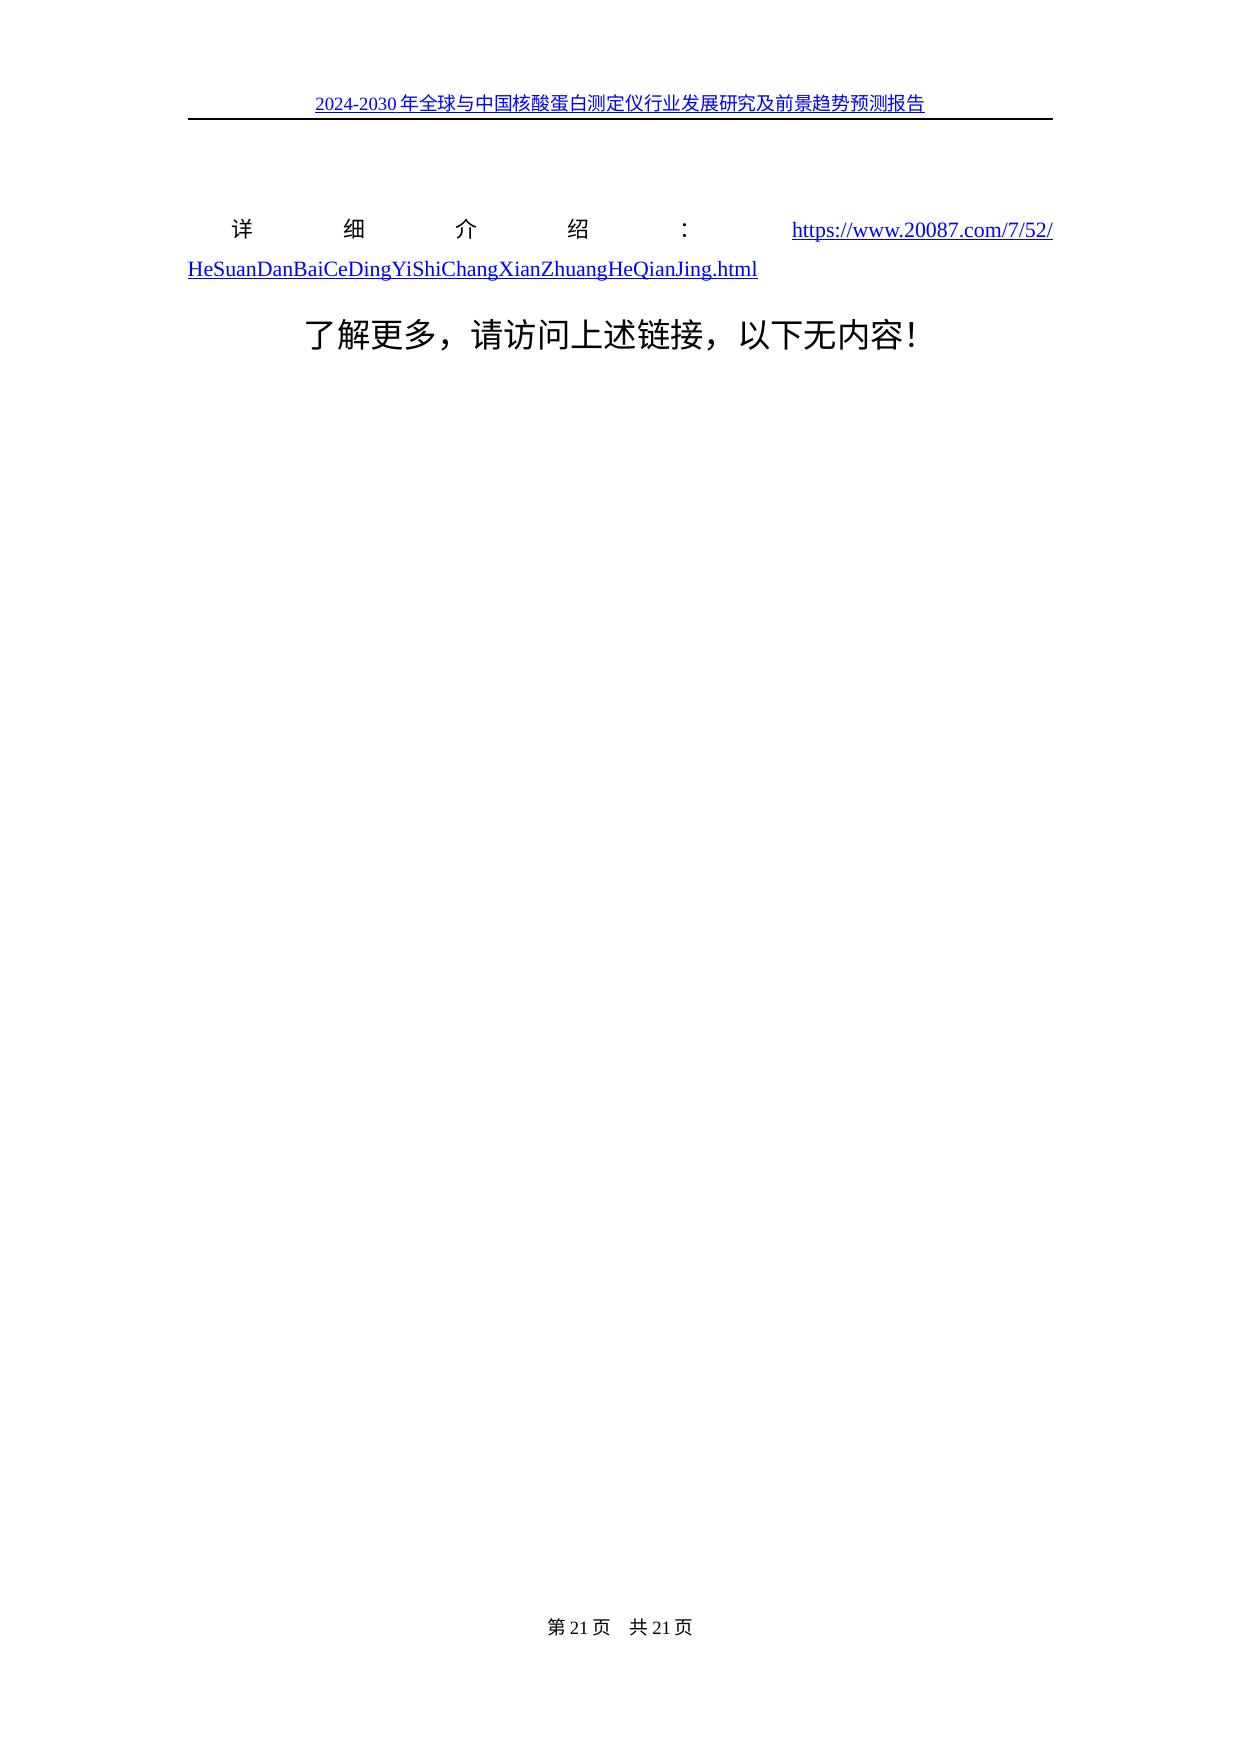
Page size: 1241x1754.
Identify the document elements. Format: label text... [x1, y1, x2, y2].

title 了解更多，请访问上述链接，以下无内容！ [187, 301, 1053, 366]
text 详细介绍：https://www.20087.com/7/52/HeSuanDanBaiCeDingYiShiChangXianZhuangHeQianJing.html [187, 212, 1053, 285]
